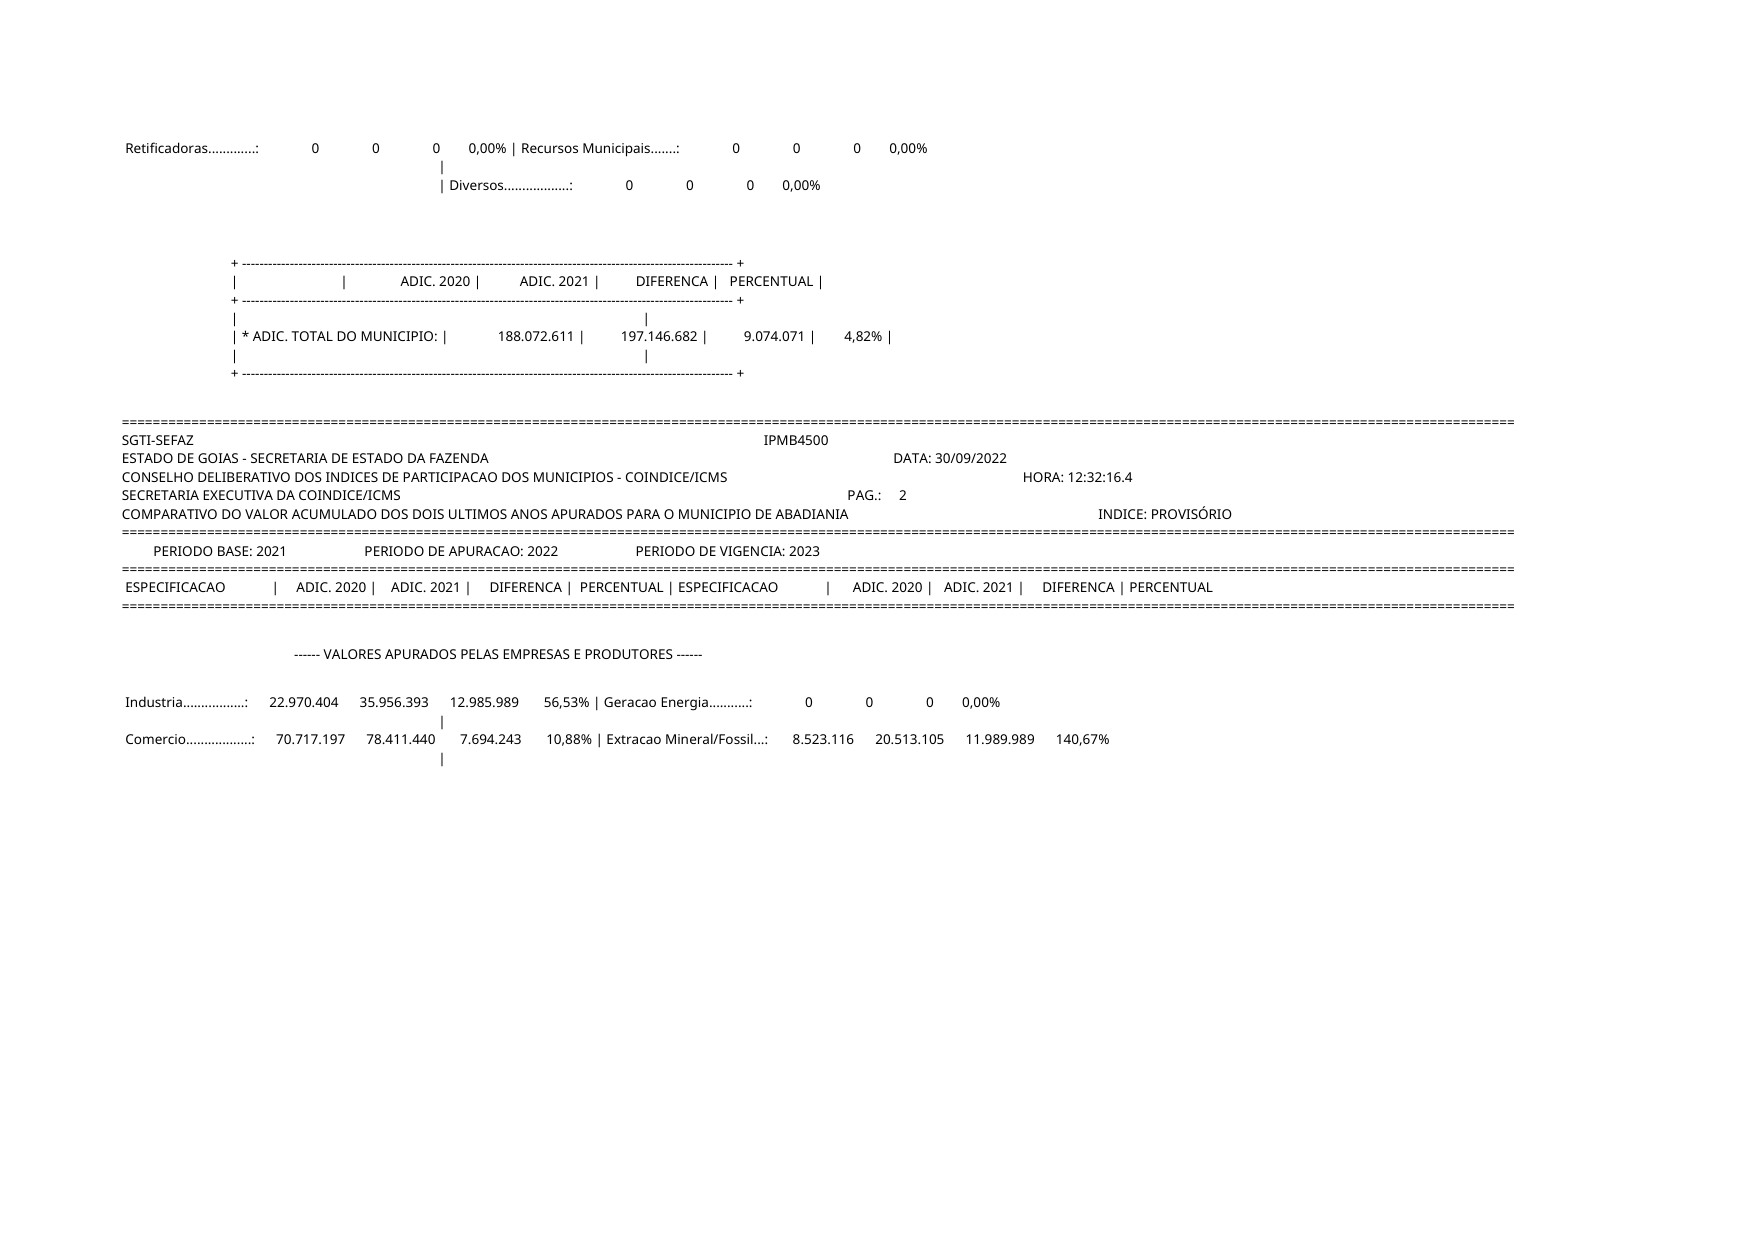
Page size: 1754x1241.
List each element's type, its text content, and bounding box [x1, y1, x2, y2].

text | * ADIC. TOTAL DO MUNICIPIO: | 188.072.611 | 197.146.682 | 9.074.071 | 4,82% | [118, 327, 1636, 346]
text PERIODO BASE: 2021 PERIODO DE APURACAO: 2022 PERIODO DE VIGENCIA: 2023 [118, 542, 1636, 560]
text ESTADO DE GOIAS - SECRETARIA DE ESTADO DA FAZENDA DATA: 30/09/2022 [118, 449, 1636, 468]
text ==================================================================================================================================================================================== [118, 560, 1636, 578]
text | Diversos..................: 0 0 0 0,00% [118, 176, 1636, 194]
text ==================================================================================================================================================================================== [118, 523, 1636, 542]
text SGTI-SEFAZ IPMB4500 [118, 431, 1636, 449]
text | [118, 157, 1636, 176]
text | [118, 712, 1636, 730]
text Comercio..................: 70.717.197 78.411.440 7.694.243 10,88% | Extracao Mineral/Fossil...: 8.523.116 20.513.105 11.989.989 140,67% [118, 730, 1636, 749]
text Industria.................: 22.970.404 35.956.393 12.985.989 56,53% | Geracao Energia...........: 0 0 0 0,00% [118, 693, 1636, 712]
text + ----------------------------------------------------------------------------------------------------------------- + [118, 291, 1636, 309]
text | | [118, 309, 1636, 327]
text + ----------------------------------------------------------------------------------------------------------------- + [118, 254, 1636, 272]
text SECRETARIA EXECUTIVA DA COINDICE/ICMS PAG.: 2 [118, 486, 1636, 505]
text ------ VALORES APURADOS PELAS EMPRESAS E PRODUTORES ------ [118, 645, 1636, 663]
text CONSELHO DELIBERATIVO DOS INDICES DE PARTICIPACAO DOS MUNICIPIOS - COINDICE/ICMS HORA: 12:32:16.4 [118, 468, 1636, 486]
text ==================================================================================================================================================================================== [118, 597, 1636, 615]
text | [118, 749, 1636, 767]
text | | [118, 346, 1636, 364]
text ==================================================================================================================================================================================== [118, 412, 1636, 431]
text + ----------------------------------------------------------------------------------------------------------------- + [118, 364, 1636, 383]
text | | ADIC. 2020 | ADIC. 2021 | DIFERENCA | PERCENTUAL | [118, 272, 1636, 291]
text ESPECIFICACAO | ADIC. 2020 | ADIC. 2021 | DIFERENCA | PERCENTUAL | ESPECIFICACAO | ADIC. 2020 | ADIC. 2021 | DIFERENCA | PERCENTUAL [118, 578, 1636, 597]
text COMPARATIVO DO VALOR ACUMULADO DOS DOIS ULTIMOS ANOS APURADOS PARA O MUNICIPIO DE ABADIANIA INDICE: PROVISÓRIO [118, 505, 1636, 523]
text Retificadoras.............: 0 0 0 0,00% | Recursos Municipais.......: 0 0 0 0,00% [118, 139, 1636, 157]
